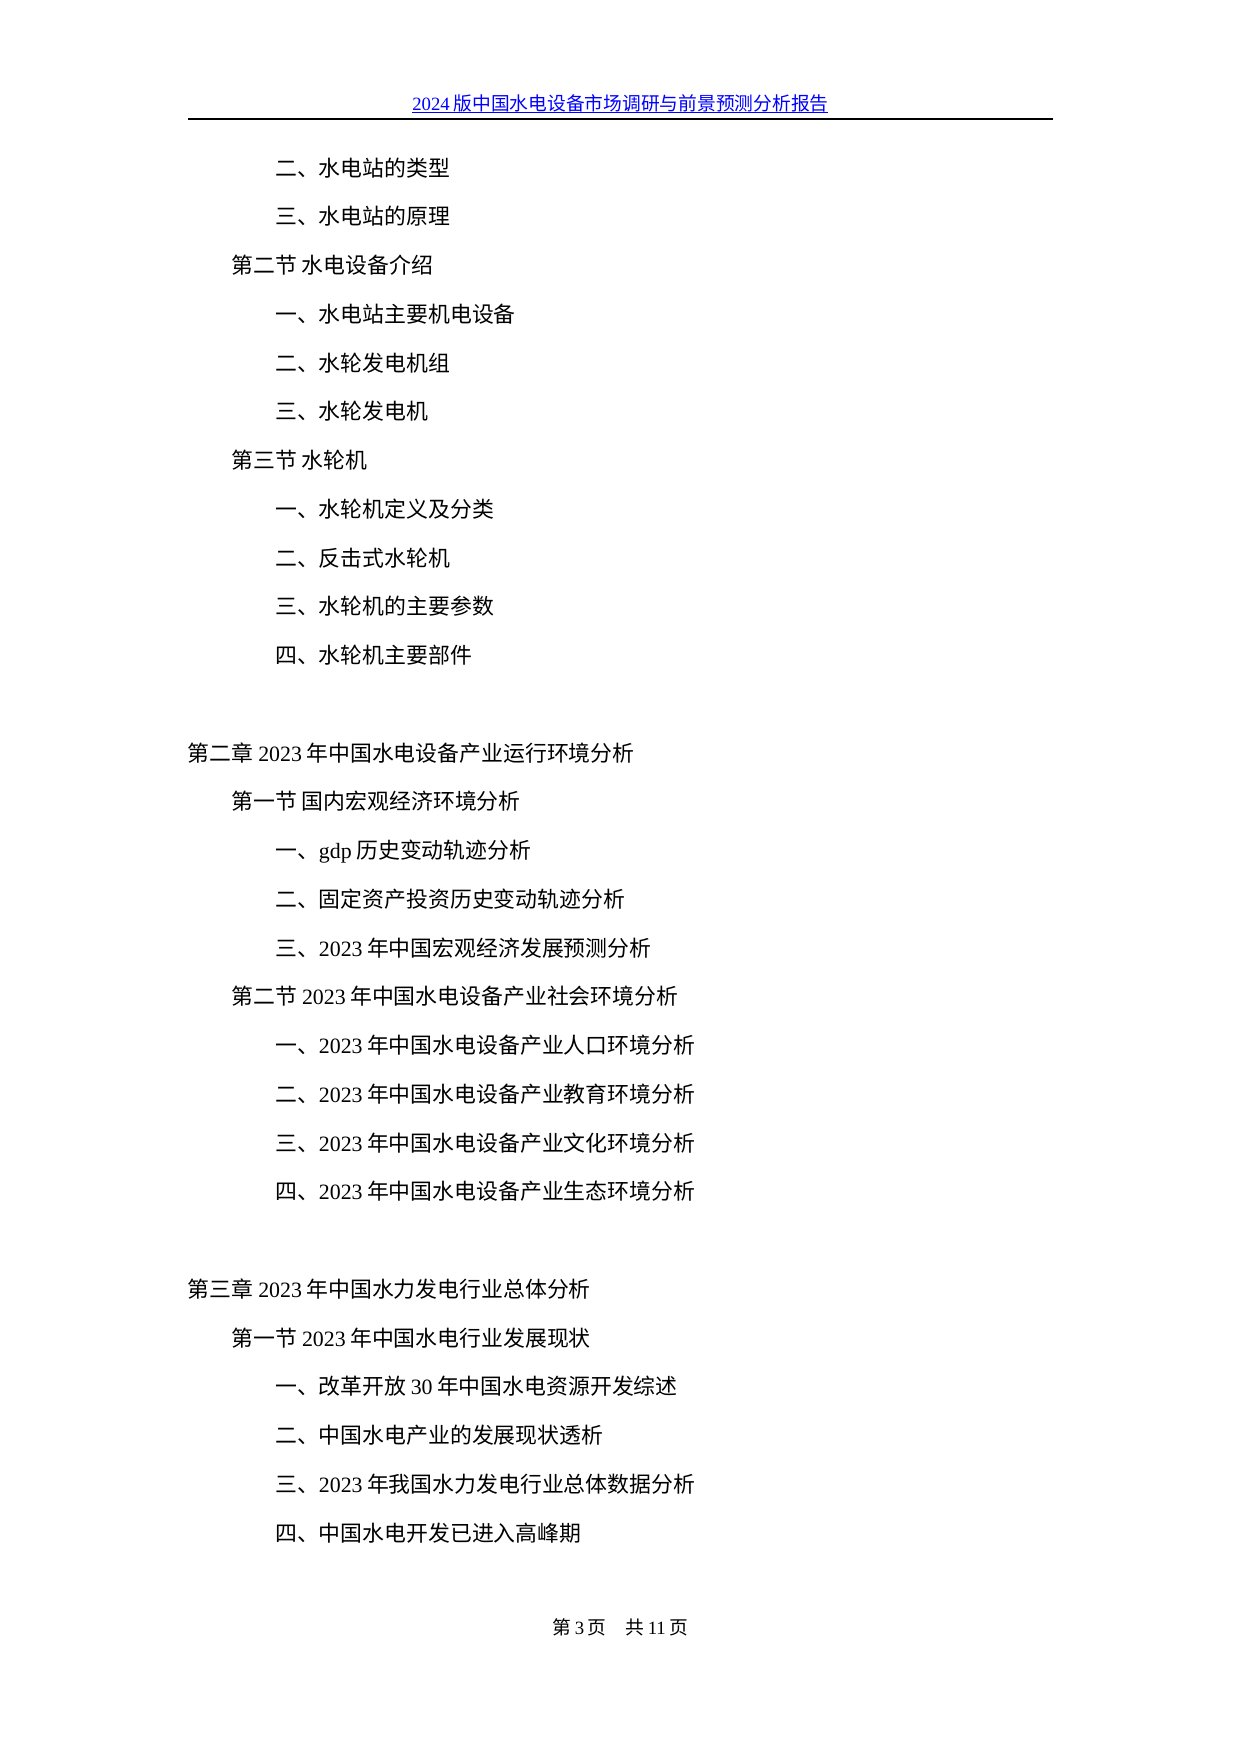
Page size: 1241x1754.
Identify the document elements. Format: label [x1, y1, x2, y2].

text [187, 150, 1053, 1548]
